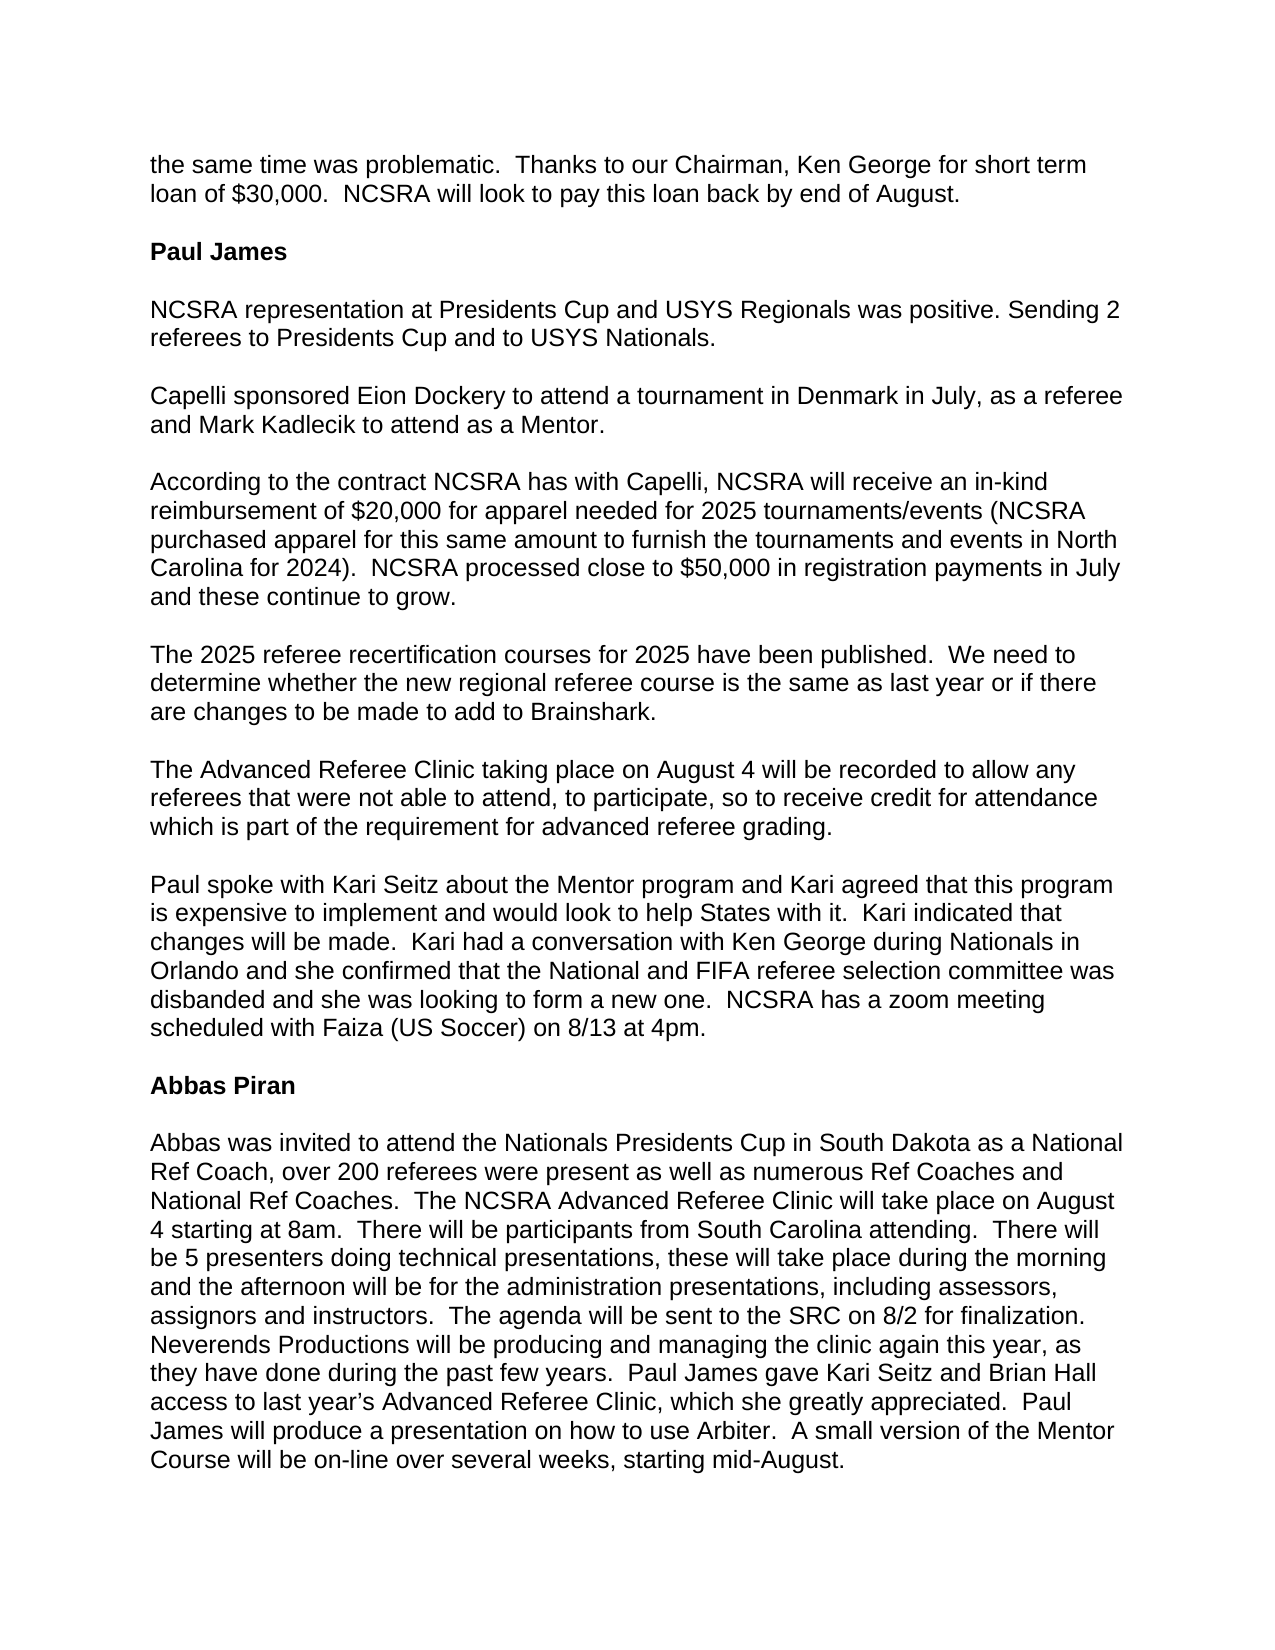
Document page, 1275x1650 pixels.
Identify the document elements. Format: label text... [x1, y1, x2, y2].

text NCSRA representation at Presidents Cup and USYS Regionals was positive. Sending 2 referees to Presidents Cup and to USYS Nationals. [150, 294, 1125, 352]
text The 2025 referee recertification courses for 2025 have been published. We need to determine whether the new regional referee course is the same as last year or if there are changes to be made to add to Brainshark. [150, 639, 1125, 726]
text Paul James [150, 237, 1125, 265]
text The Advanced Referee Clinic taking place on August 4 will be recorded to allow any referees that were not able to attend, to participate, so to receive credit for attendance which is part of the requirement for advanced referee grading. [150, 754, 1125, 841]
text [150, 150, 1125, 207]
text Abbas Piran [150, 1071, 1125, 1099]
text According to the contract NCSRA has with Capelli, NCSRA will receive an in-kind reimbursement of $20,000 for apparel needed for 2025 tournaments/events (NCSRA purchased apparel for this same amount to furnish the tournaments and events in North Carolina for 2024). NCSRA processed close to $50,000 in registration payments in July and these continue to grow. [150, 467, 1125, 611]
text Paul spoke with Kari Seitz about the Mentor program and Kari agreed that this program is expensive to implement and would look to help States with it. Kari indicated that changes will be made. Kari had a conversation with Ken George during Nationals in Orlando and she confirmed that the National and FIFA referee selection committee was disbanded and she was looking to form a new one. NCSRA has a zoom meeting scheduled with Faiza (US Soccer) on 8/13 at 4pm. [150, 869, 1125, 1042]
text Capelli sponsored Eion Dockery to attend a tournament in Denmark in July, as a referee and Mark Kadlecik to attend as a Mentor. [150, 381, 1125, 438]
text Abbas was invited to attend the Nationals Presidents Cup in South Dakota as a National Ref Coach, over 200 referees were present as well as numerous Ref Coaches and National Ref Coaches. The NCSRA Advanced Referee Clinic will take place on August 4 starting at 8am. There will be participants from South Carolina attending. There will be 5 presenters doing technical presentations, these will take place during the morning and the afternoon will be for the administration presentations, including assessors, assignors and instructors. The agenda will be sent to the SRC on 8/2 for finalization. Neverends Productions will be producing and managing the clinic again this year, as they have done during the past few years. Paul James gave Kari Seitz and Brian Hall access to last year’s Advanced Referee Clinic, which she greatly appreciated. Paul James will produce a presentation on how to use Arbiter. A small version of the Mentor Course will be on-line over several weeks, starting mid-August. [150, 1128, 1125, 1473]
